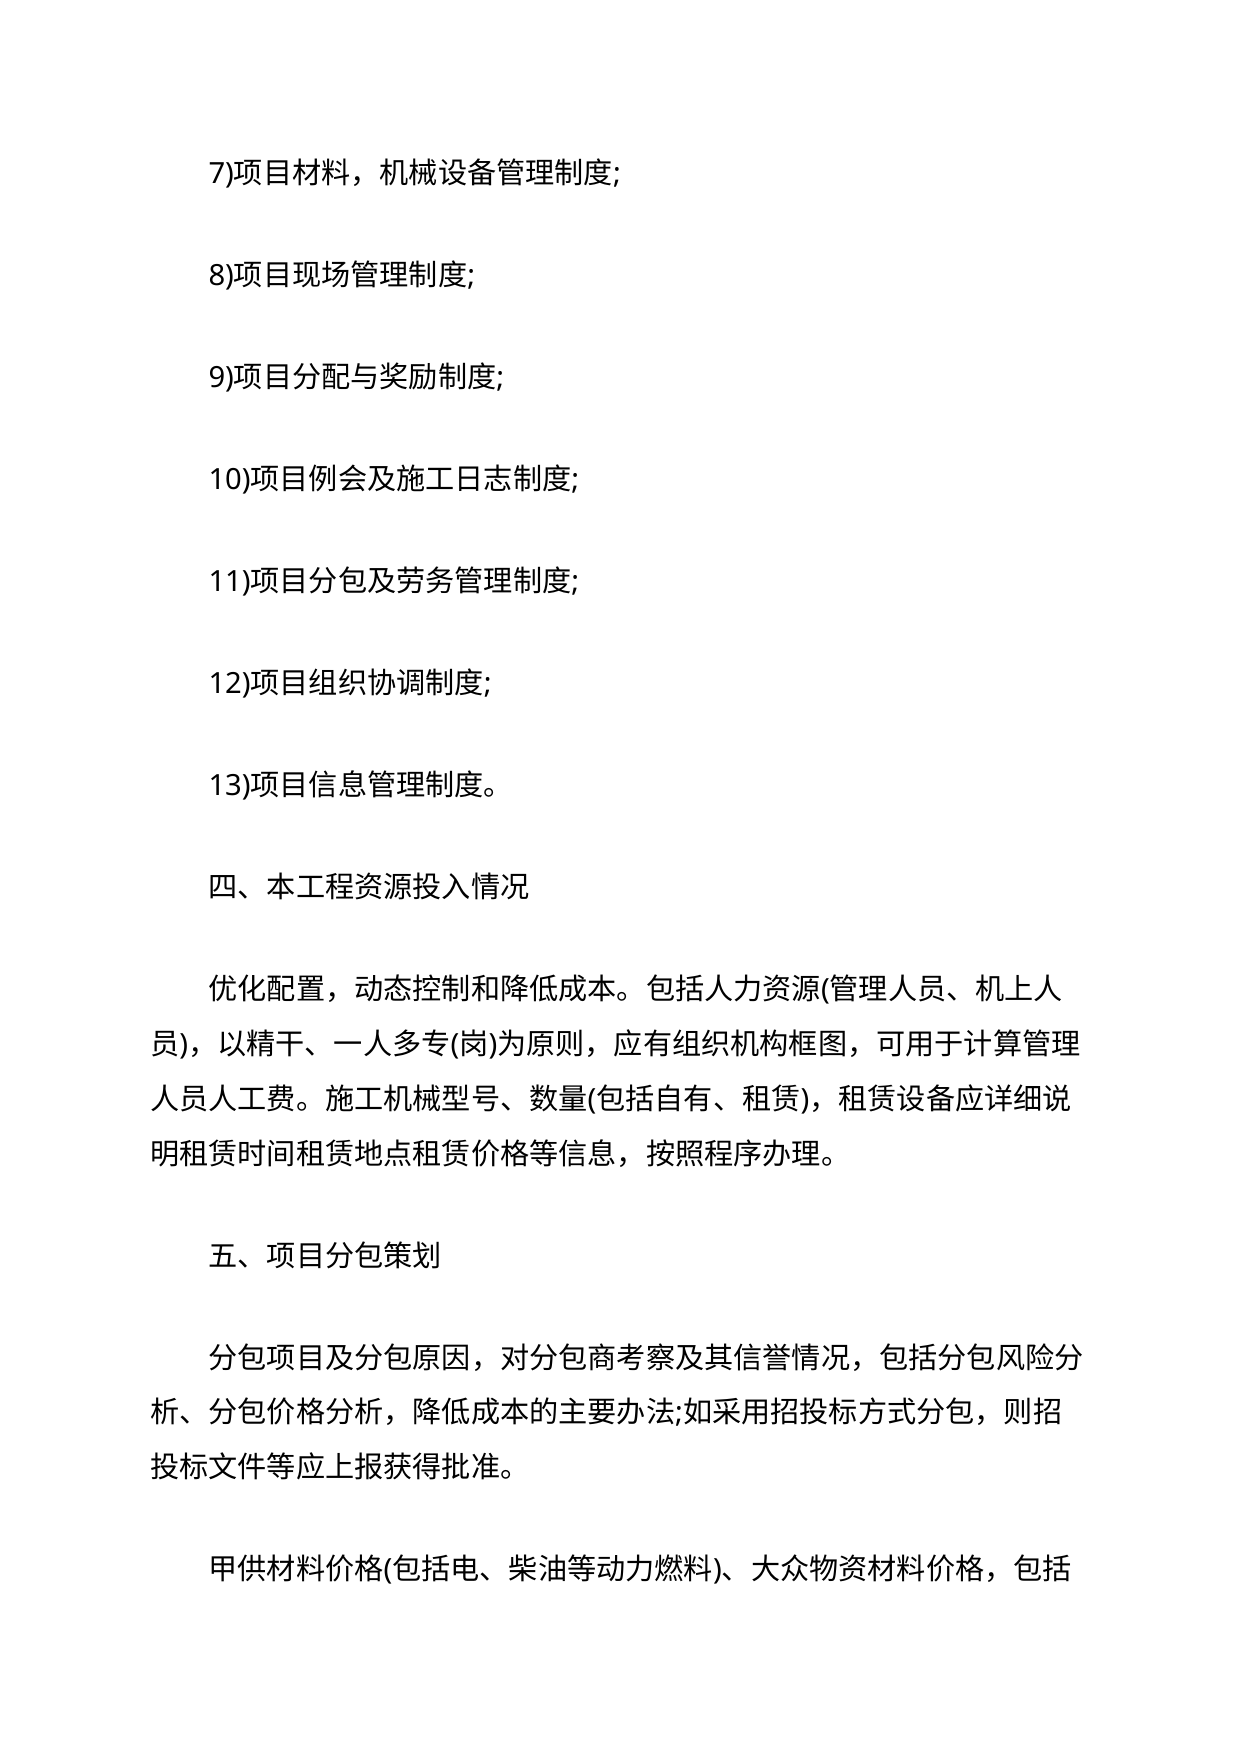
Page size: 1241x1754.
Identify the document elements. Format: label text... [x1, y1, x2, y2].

text 8)项目现场管理制度; [150, 252, 1090, 294]
text 12)项目组织协调制度; [150, 660, 1090, 702]
text 13)项目信息管理制度。 [150, 762, 1090, 804]
text 7)项目材料，机械设备管理制度; [150, 150, 1090, 192]
text 11)项目分包及劳务管理制度; [150, 558, 1090, 600]
text 五、项目分包策划 [150, 1232, 1090, 1275]
text 9)项目分配与奖励制度; [150, 354, 1090, 396]
text 优化配置，动态控制和降低成本。包括人力资源(管理人员、机上人员)，以精干、一人多专(岗)为原则，应有组织机构框图，可用于计算管理人员人工费。施工机械型号、数量(包括自有、租赁)，租赁设备应详细说明租赁时间租赁地点租赁价格等信息，按照程序办理。 [150, 966, 1090, 1173]
text 10)项目例会及施工日志制度; [150, 456, 1090, 498]
text 四、本工程资源投入情况 [150, 864, 1090, 906]
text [150, 1546, 1090, 1588]
text 分包项目及分包原因，对分包商考察及其信誉情况，包括分包风险分析、分包价格分析，降低成本的主要办法;如采用招投标方式分包，则招投标文件等应上报获得批准。 [150, 1334, 1090, 1486]
